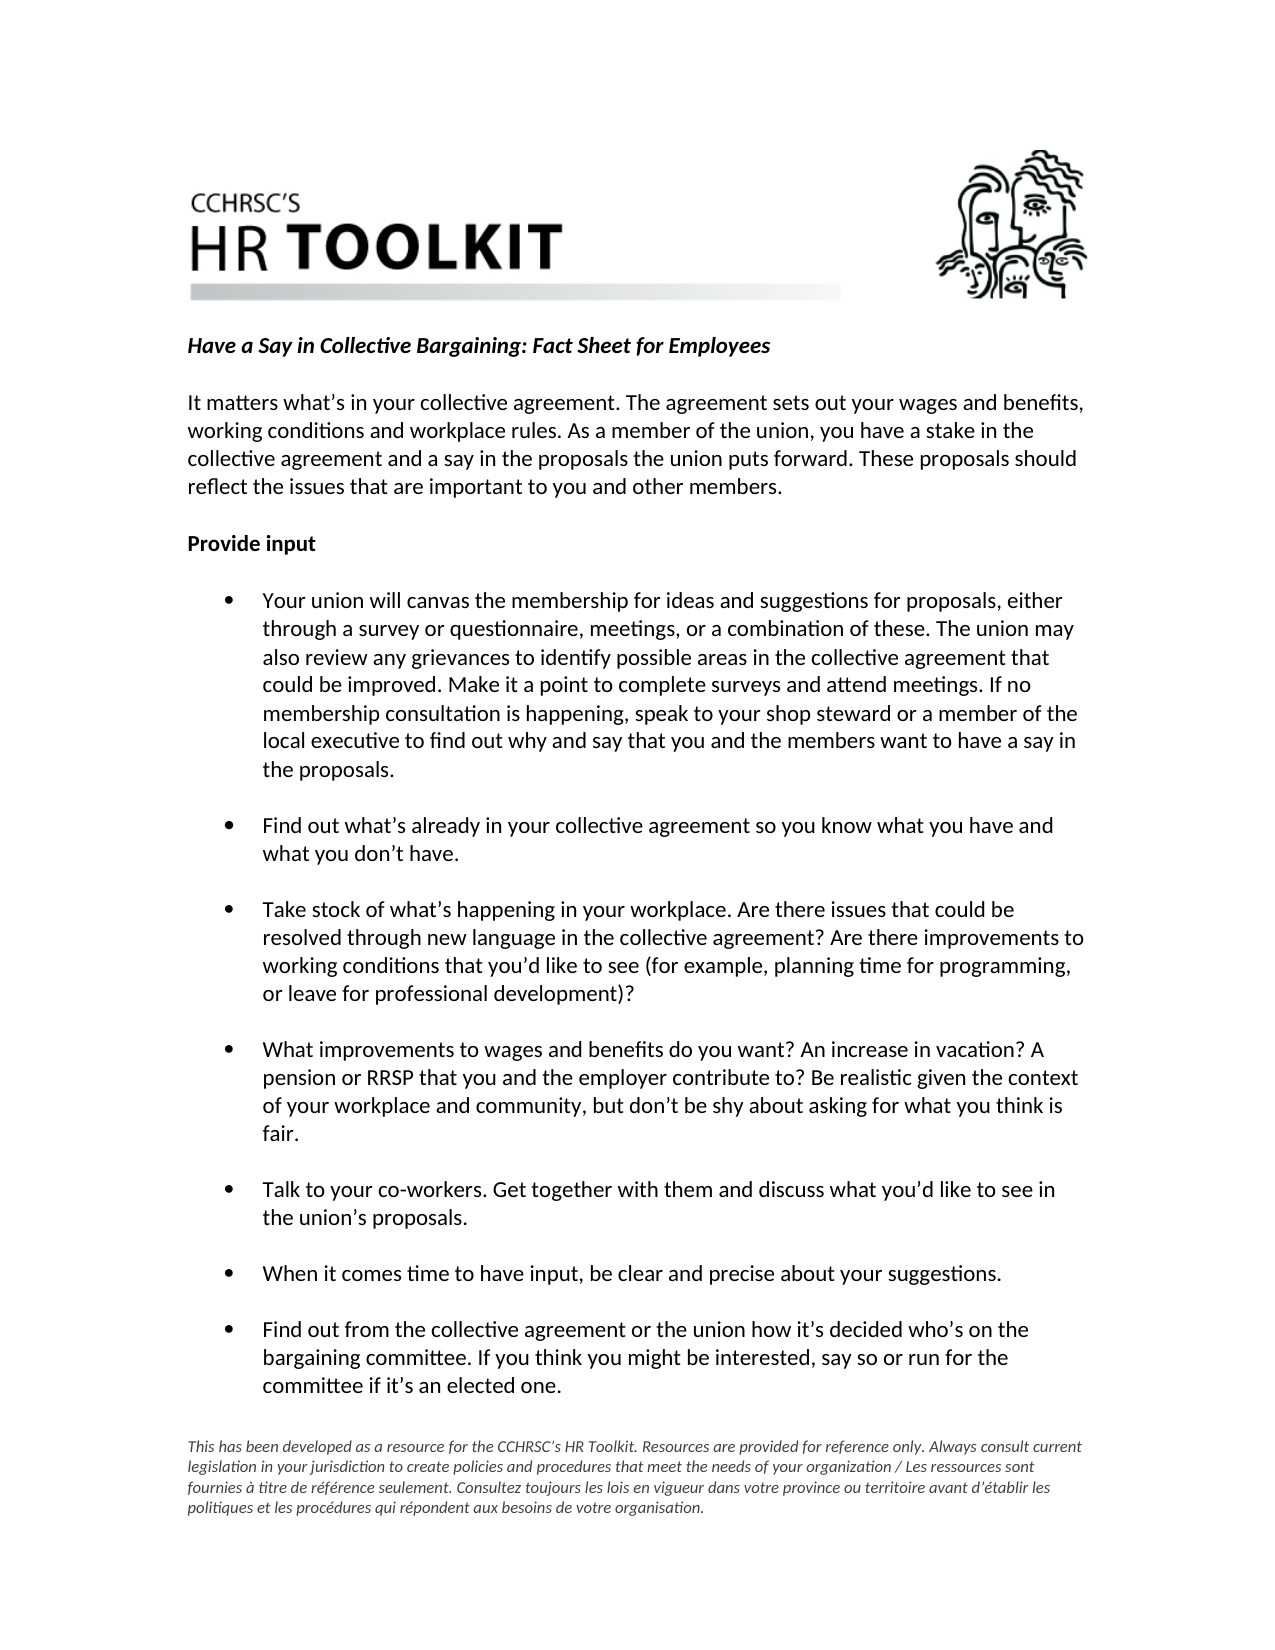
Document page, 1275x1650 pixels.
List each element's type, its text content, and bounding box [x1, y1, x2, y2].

list Your union will canvas the membership for ideas and suggestions for proposals, either through a survey or questionnaire, meetings, or a combination of these. The union may also review any grievances to identify possible areas in the collective agreement that could be improved. Make it a point to complete surveys and attend meetings. If no membership consultation is happening, speak to your shop steward or a member of the local executive to find out why and say that you and the members want to have a say in the proposals. [225, 587, 1087, 783]
text Provide input [187, 529, 1087, 557]
list What improvements to wages and benefits do you want? An increase in vacation? A pension or RRSP that you and the employer contribute to? Be realistic given the context of your workplace and community, but don’t be shy about asking for what you think is fair. [225, 1035, 1087, 1147]
text It matters what’s in your collective agreement. The agreement sets out your wages and benefits, working conditions and workplace rules. As a member of the union, you have a stake in the collective agreement and a say in the proposals the union puts forward. These proposals should reflect the issues that are important to you and other members. [187, 388, 1087, 500]
list Find out from the collective agreement or the union how it’s decided who’s on the bargaining committee. If you think you might be interested, say so or run for the committee if it’s an elected one. [225, 1315, 1087, 1399]
list Find out what’s already in your collective agreement so you know what you have and what you don’t have. [225, 811, 1087, 867]
list When it comes time to have input, be clear and precise about your suggestions. [225, 1259, 1087, 1287]
list Talk to your co-workers. Get together with them and discuss what you’d like to see in the union’s proposals. [225, 1175, 1087, 1231]
list Take stock of what’s happening in your workplace. Are there issues that could be resolved through new language in the collective agreement? Are there improvements to working conditions that you’d like to see (for example, planning time for programming, or leave for professional development)? [225, 895, 1087, 1007]
picture [187, 150, 1088, 302]
text Have a Say in Collective Bargaining: Fact Sheet for Employees [187, 331, 1087, 359]
